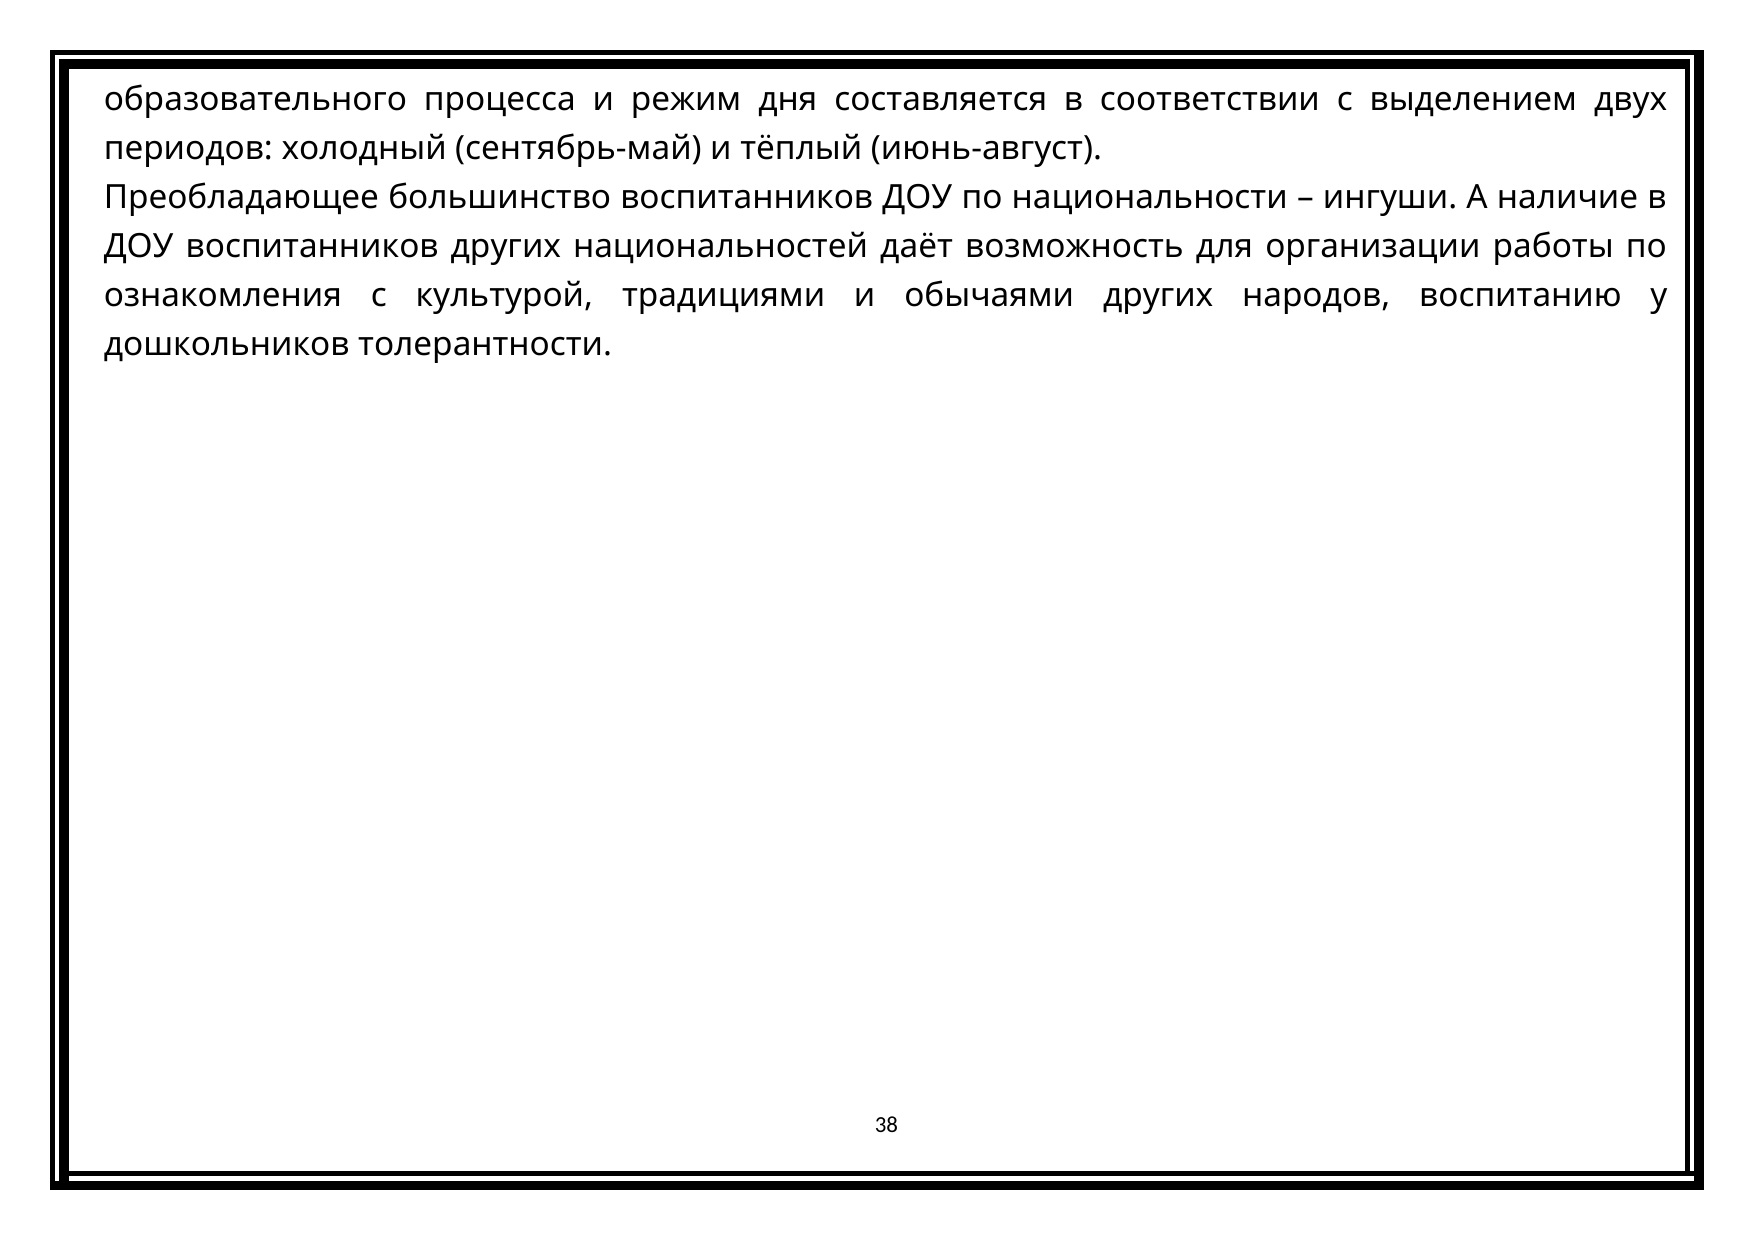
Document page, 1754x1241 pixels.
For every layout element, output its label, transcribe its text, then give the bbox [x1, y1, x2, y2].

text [103, 75, 1669, 169]
text Преобладающее большинство воспитанников ДОУ по национальности – ингуши. А наличие в ДОУ воспитанников других национальностей даёт возможность для организации работы по ознакомления с культурой, традициями и обычаями других народов, воспитанию у дошкольников толерантности. [103, 173, 1669, 365]
